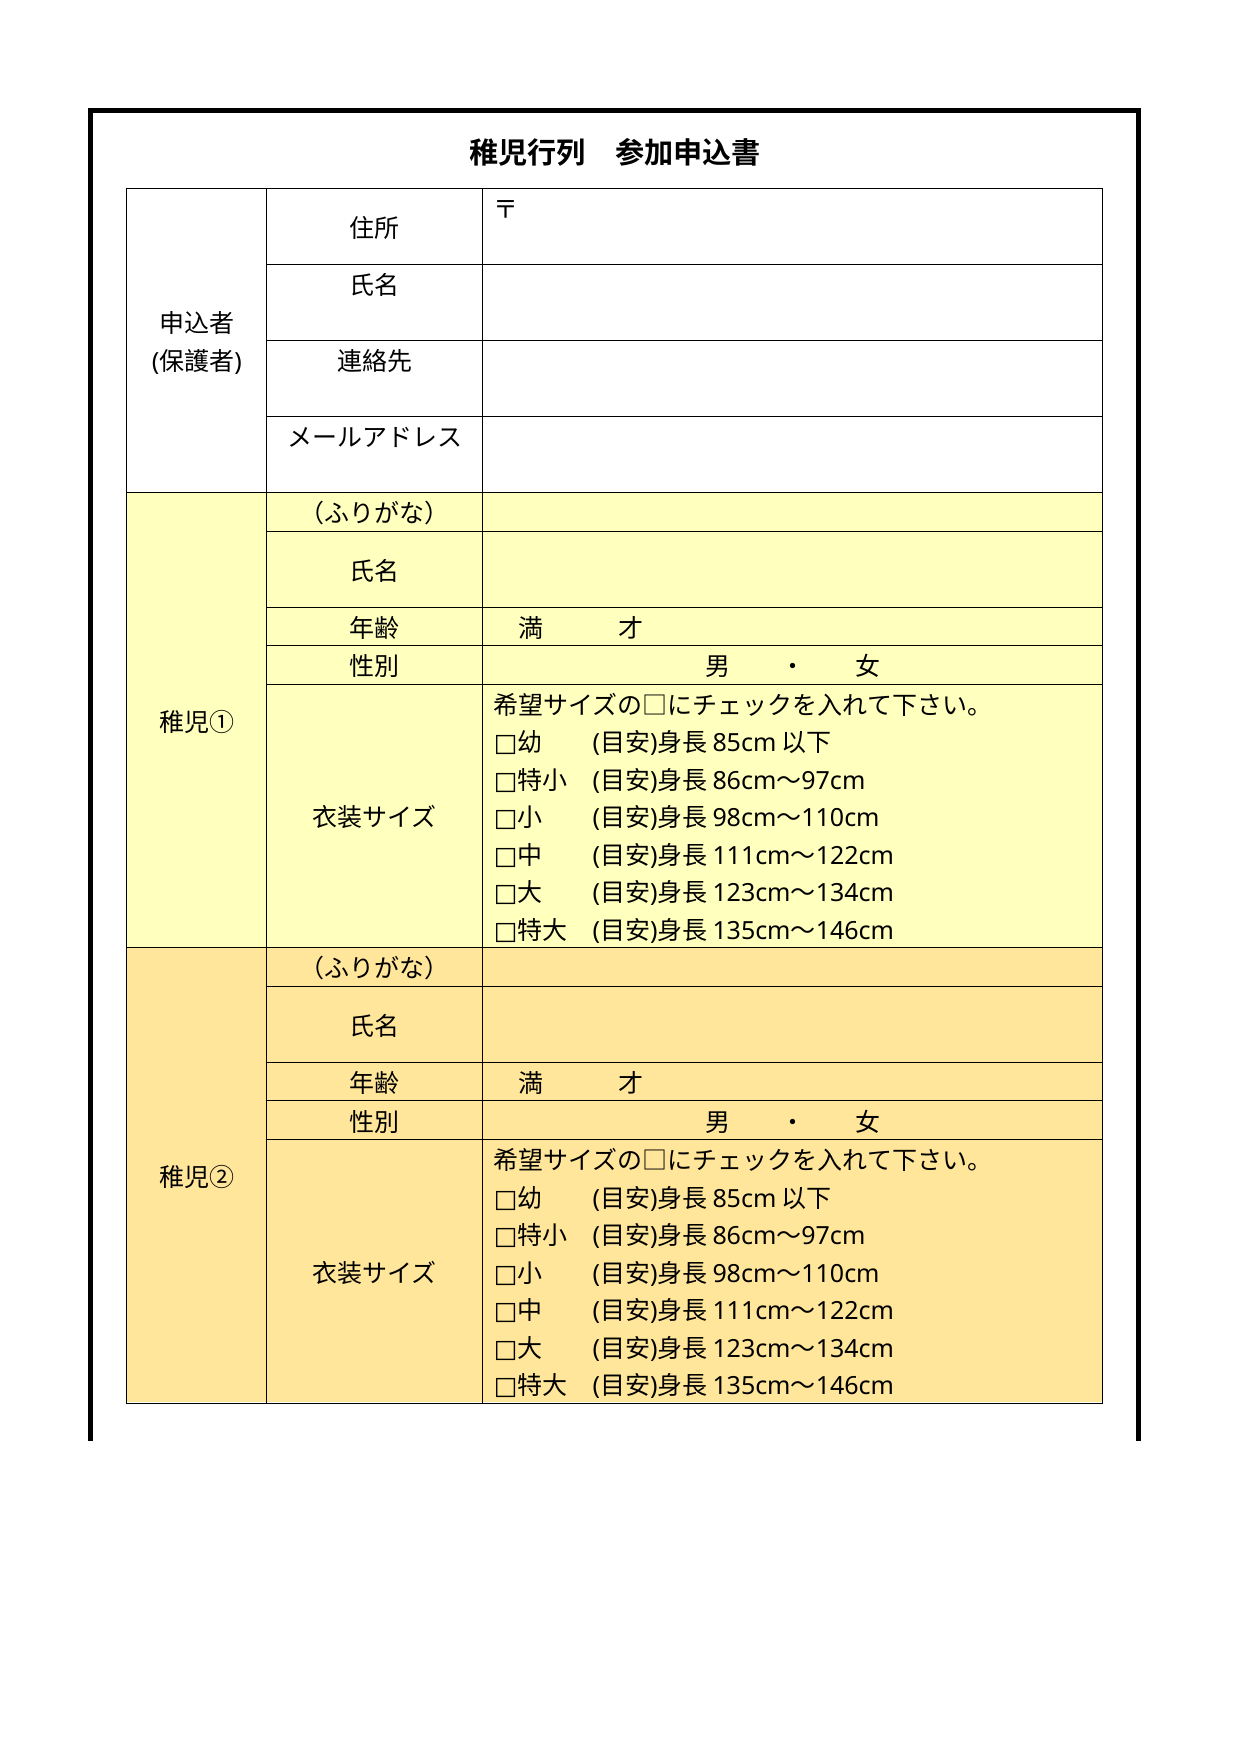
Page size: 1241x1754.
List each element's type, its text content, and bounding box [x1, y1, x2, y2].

table_header 稚児行列 参加申込書 [93, 113, 1136, 1441]
